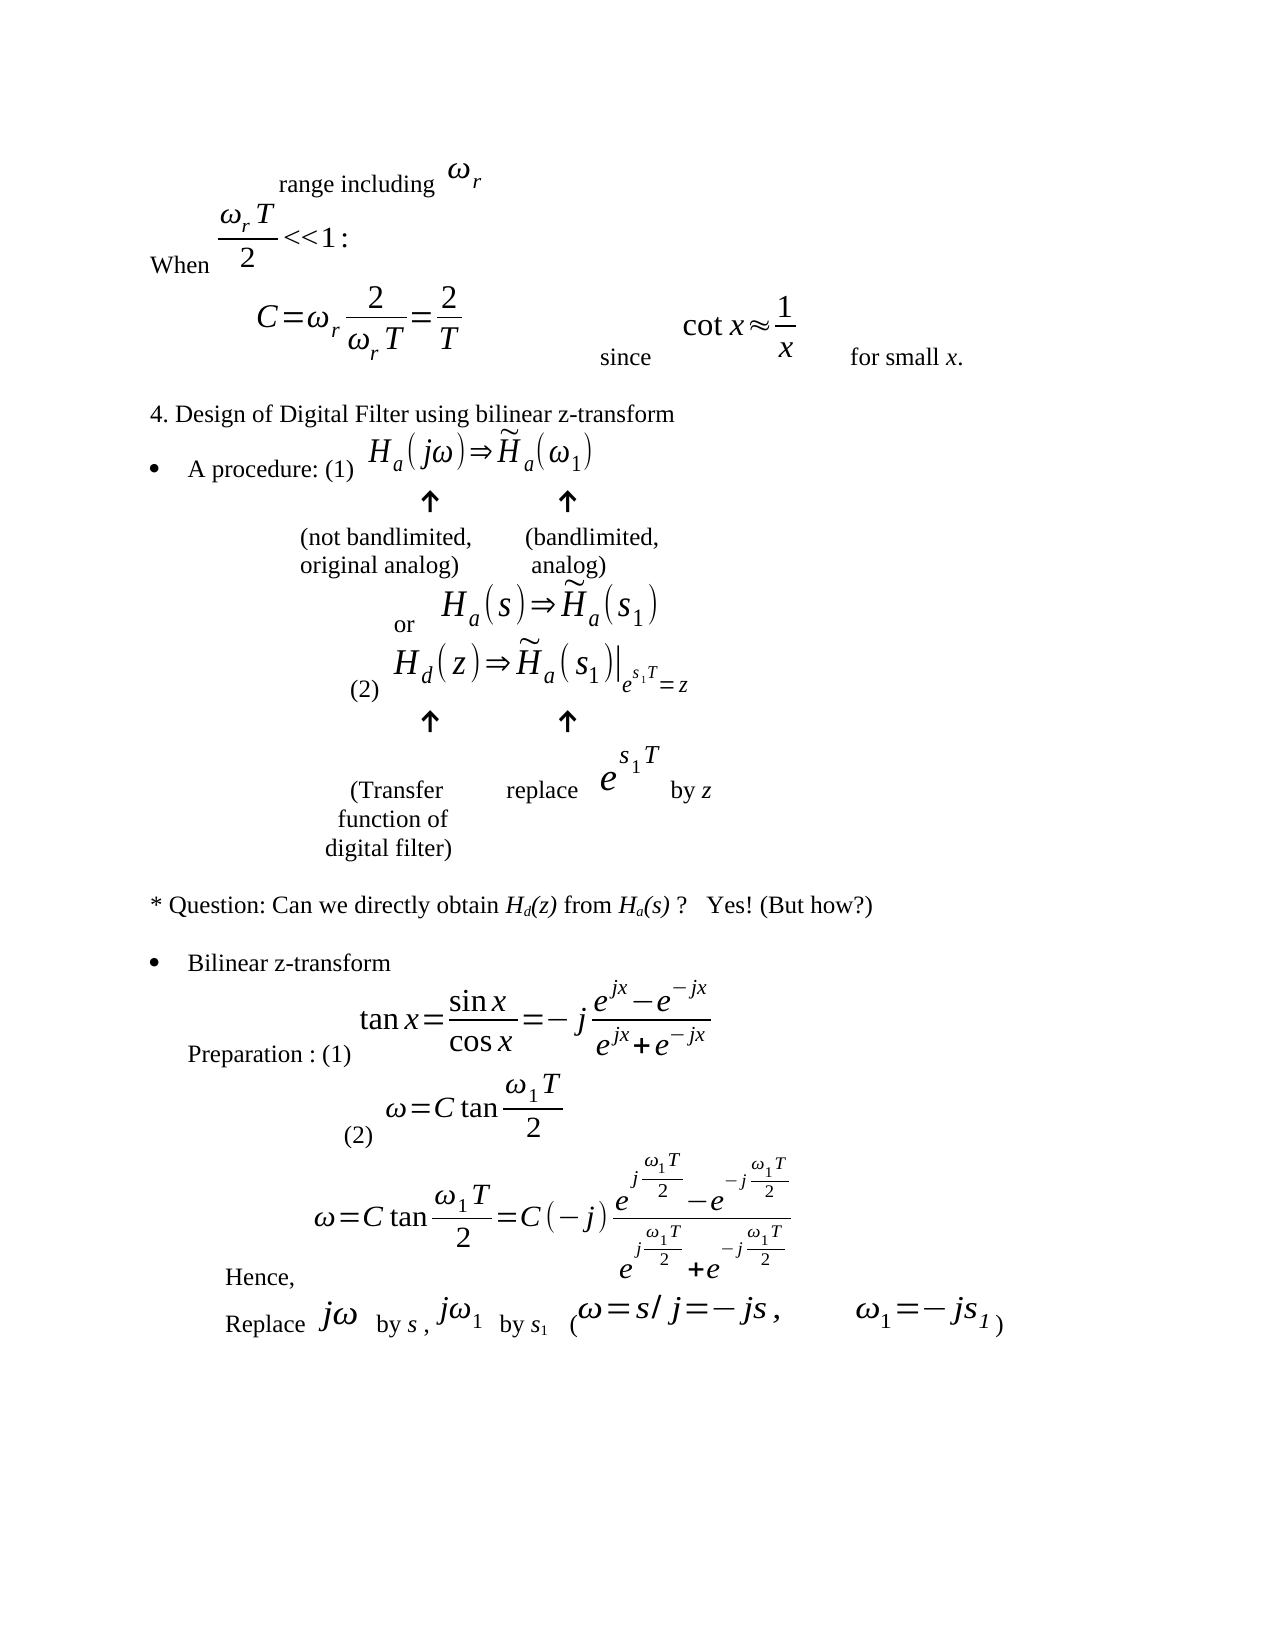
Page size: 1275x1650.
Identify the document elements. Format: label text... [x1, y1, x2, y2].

text Preparation : (1) [187, 977, 1125, 1068]
list (2) [225, 638, 1125, 703]
text (2) [337, 1068, 1125, 1149]
list * Question: Can we directly obtain Hd(z) from Ha(s) ? Yes! (But how?) [150, 890, 1125, 919]
list original analog) analog) [225, 550, 1125, 579]
text since for small x. [150, 279, 1125, 371]
text 4. Design of Digital Filter using bilinear z-transform [150, 399, 1125, 428]
text Hence, [150, 1149, 1125, 1291]
text When [150, 198, 1125, 279]
list (not bandlimited, (bandlimited, [300, 522, 1125, 550]
list (Transfer replace by z [300, 742, 1125, 804]
list Bilinear z-transform [150, 948, 1125, 977]
list or [225, 579, 1125, 638]
text range including [191, 150, 1125, 198]
text Replace by s , by s1 () [150, 1291, 1125, 1338]
list function of [300, 804, 1125, 833]
list A procedure: (1) [150, 428, 1125, 482]
list digital filter) [300, 833, 1125, 862]
